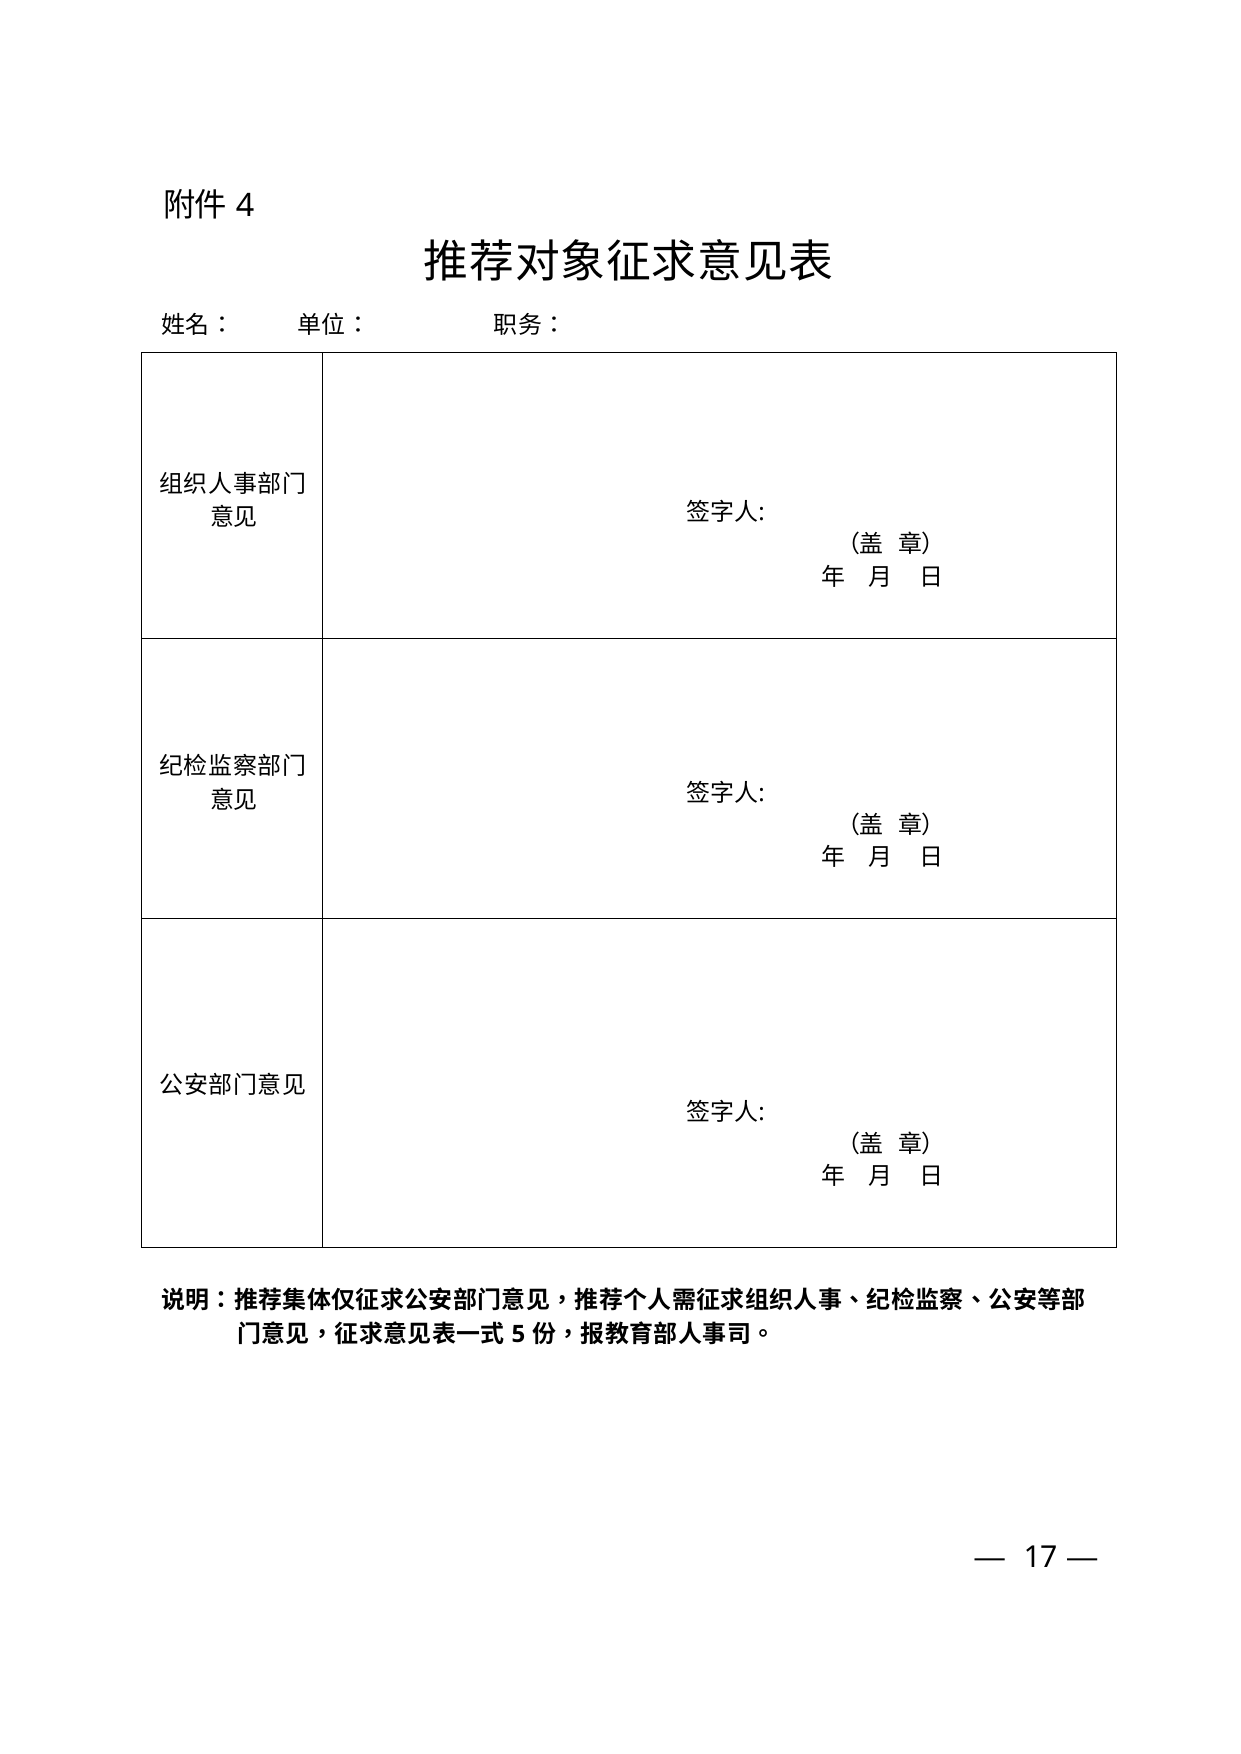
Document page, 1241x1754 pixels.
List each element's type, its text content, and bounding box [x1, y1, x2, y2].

table_cell 公安部门意见 [142, 919, 322, 1247]
text — 17 — [974, 1542, 1116, 1574]
table_cell 签字人: （盖 章） 年 月 日 [323, 919, 1116, 1247]
table_cell 纪检监察部门 意见 [142, 639, 322, 918]
table_header 组织人事部门 意见 [142, 353, 322, 638]
text 姓名： 单位： 职务： [161, 308, 1116, 340]
text 附件 4 [163, 183, 1116, 227]
text 推荐对象征求意见表 [424, 242, 1116, 287]
table_cell 签字人: （盖 章） 年 月 日 [323, 639, 1116, 918]
text 说明：推荐集体仅征求公安部门意见，推荐个人需征求组织人事、纪检监察、公安等部 门意见，征求意见表一式 5 份，报教育部人事司。 [161, 1283, 1097, 1349]
table_header 签字人: （盖 章） 年 月 日 [323, 353, 1116, 638]
